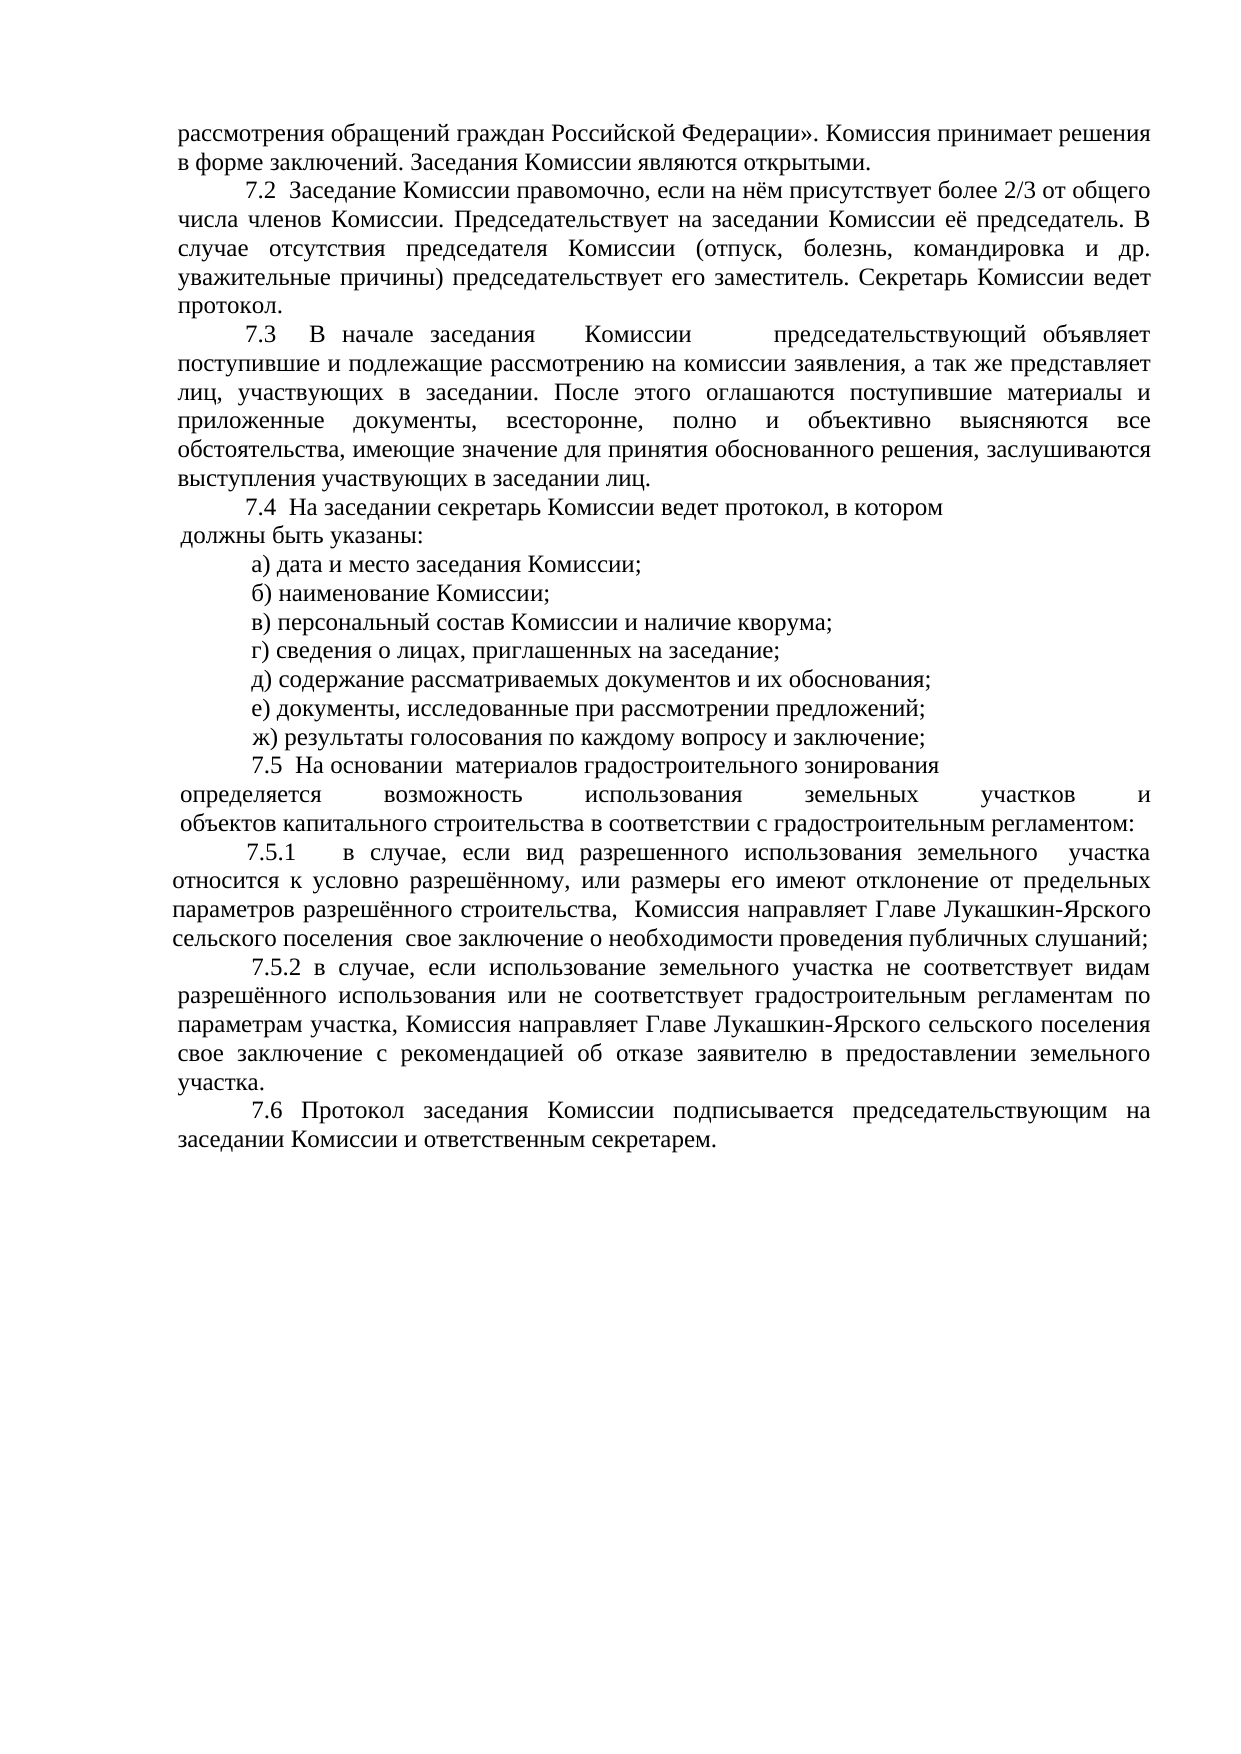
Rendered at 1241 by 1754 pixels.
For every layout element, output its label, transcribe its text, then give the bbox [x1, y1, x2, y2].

text в) персональный состав Комиссии и наличие кворума; [177, 607, 1152, 636]
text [177, 118, 1152, 176]
text 7.4 На заседании секретарь Комиссии ведет протокол, в котором [177, 492, 1152, 521]
text 7.5 На основании материалов градостроительного зонирования [54, 751, 1152, 779]
text 7.3 В начале заседания Комиссии председательствующий объявляет поступившие и подлежащие рассмотрению на комиссии заявления, а так же представляет лиц, участвующих в заседании. После этого оглашаются поступившие материалы и приложенные документы, всесторонне, полно и объективно выясняются все обстоятельства, имеющие значение для принятия обоснованного решения, заслушиваются выступления участвующих в заседании лиц. [177, 319, 1152, 492]
text 7.5.2 в случае, если использование земельного участка не соответствует видам разрешённого использования или не соответствует градостроительным регламентам по параметрам участка, Комиссия направляет Главе Лукашкин-Ярского сельского поселения свое заключение с рекомендацией об отказе заявителю в предоставлении земельного участка. [177, 952, 1152, 1096]
text а) дата и место заседания Комиссии; [177, 549, 1152, 578]
text 7.6 Протокол заседания Комиссии подписывается председательствующим на заседании Комиссии и ответственным секретарем. [177, 1096, 1152, 1153]
text ж) результаты голосования по каждому вопросу и заключение; [252, 722, 1152, 751]
text должны быть указаны: [180, 521, 1152, 549]
text б) наименование Комиссии; [177, 578, 1152, 607]
text е) документы, исследованные при рассмотрении предложений; [177, 693, 1152, 722]
text 7.2 Заседание Комиссии правомочно, если на нём присутствует более 2/3 от общего числа членов Комиссии. Председательствует на заседании Комиссии её председатель. В случае отсутствия председателя Комиссии (отпуск, болезнь, командировка и др. уважительные причины) председательствует его заместитель. Секретарь Комиссии ведет протокол. [178, 176, 1152, 319]
text д) содержание рассматриваемых документов и их обоснования; [177, 664, 1152, 693]
text г) сведения о лицах, приглашенных на заседание; [177, 636, 1152, 664]
text определяется возможность использования земельных участков и объектов капитального строительства в соответствии с градостроительным регламентом: [180, 779, 1152, 837]
text 7.5.1 в случае, если вид разрешенного использования земельного участка относится к условно разрешённому, или размеры его имеют отклонение от предельных параметров разрешённого строительства, Комиссия направляет Главе Лукашкин-Ярского сельского поселения свое заключение о необходимости проведения публичных слушаний; [172, 837, 1152, 952]
